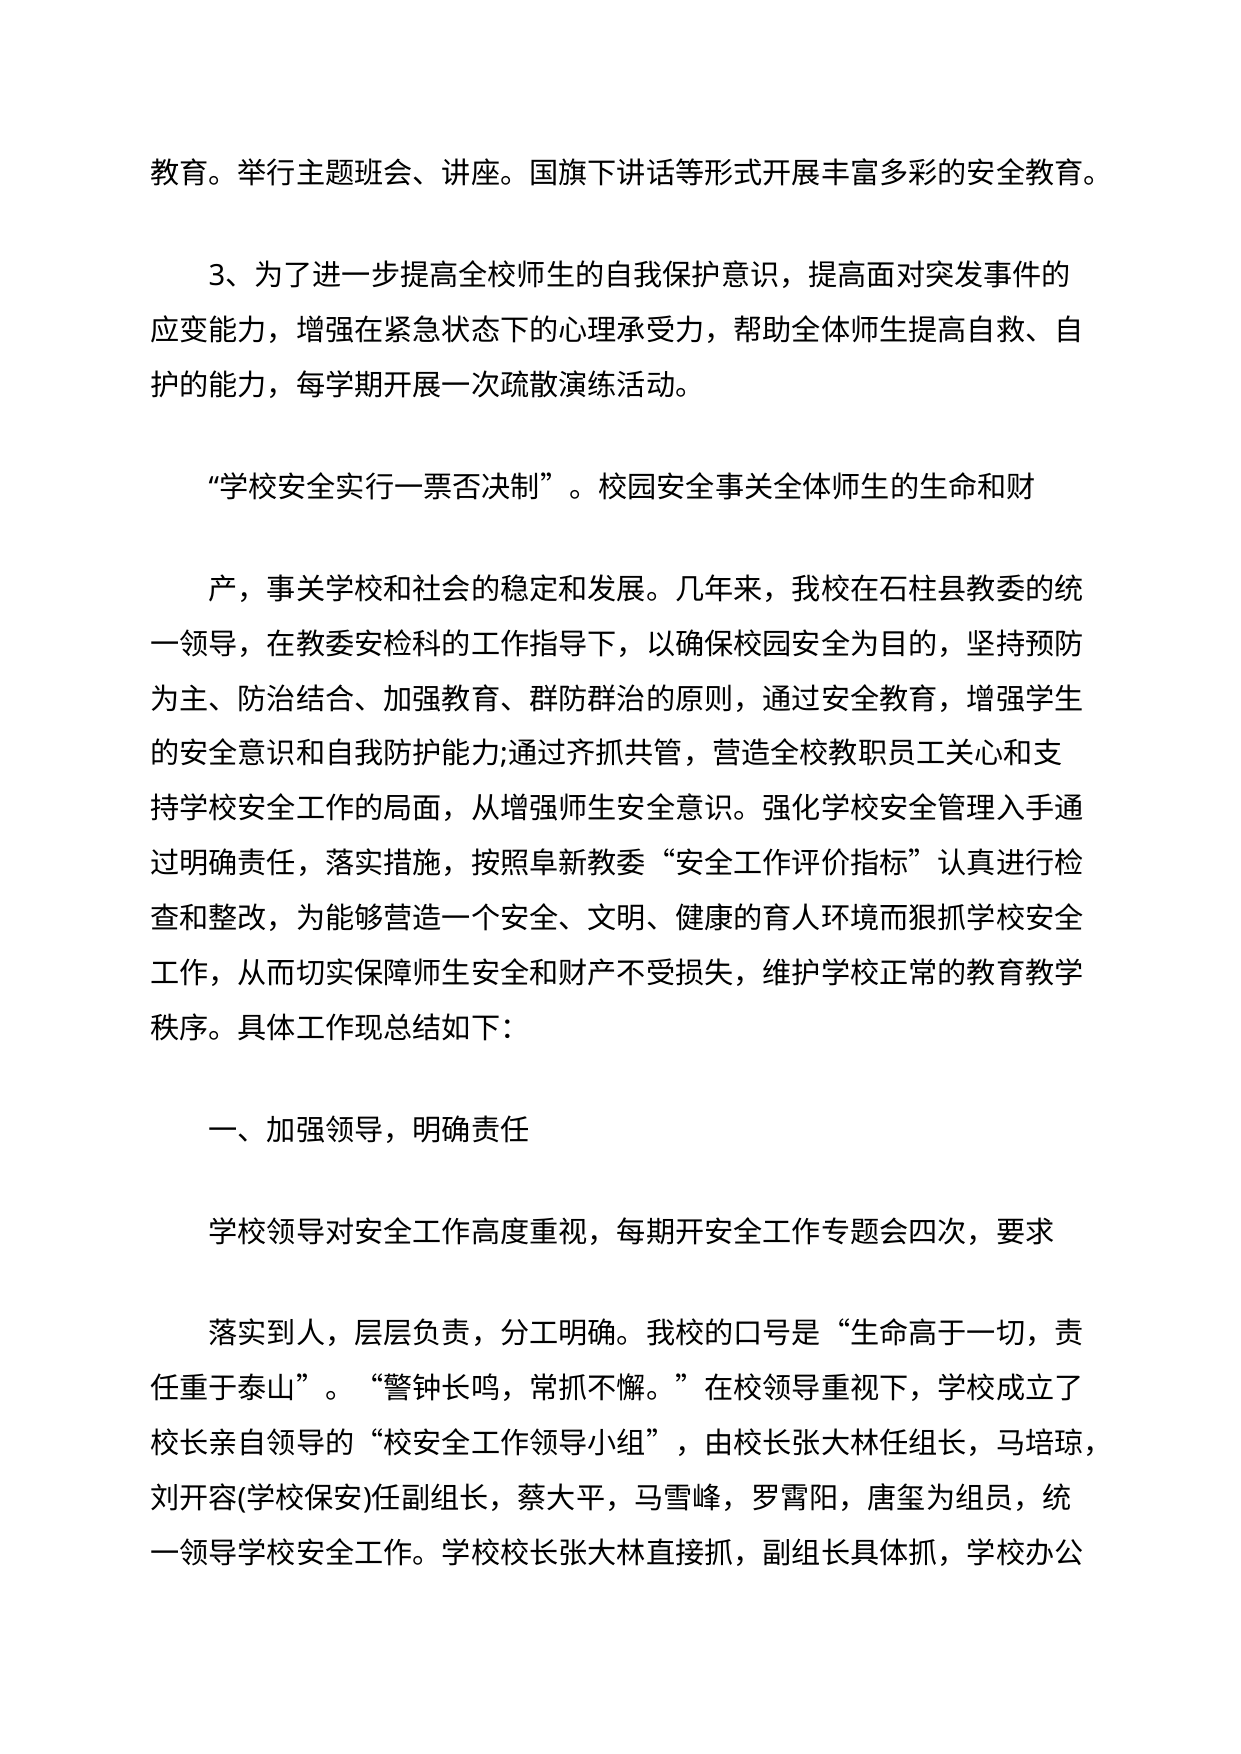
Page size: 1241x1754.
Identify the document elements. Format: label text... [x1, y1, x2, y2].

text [150, 150, 1090, 192]
text 学校领导对安全工作高度重视，每期开安全工作专题会四次，要求 [150, 1208, 1090, 1251]
text “学校安全实行一票否决制”。校园安全事关全体师生的生命和财 [150, 463, 1090, 506]
text 产，事关学校和社会的稳定和发展。几年来，我校在石柱县教委的统一领导，在教委安检科的工作指导下，以确保校园安全为目的，坚持预防为主、防治结合、加强教育、群防群治的原则，通过安全教育，增强学生的安全意识和自我防护能力;通过齐抓共管，营造全校教职员工关心和支持学校安全工作的局面，从增强师生安全意识。强化学校安全管理入手通过明确责任，落实措施，按照阜新教委“安全工作评价指标”认真进行检查和整改，为能够营造一个安全、文明、健康的育人环境而狠抓学校安全工作，从而切实保障师生安全和财产不受损失，维护学校正常的教育教学秩序。具体工作现总结如下： [150, 565, 1090, 1047]
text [150, 1310, 1090, 1572]
text 一、加强领导，明确责任 [150, 1106, 1090, 1149]
text 3、为了进一步提高全校师生的自我保护意识，提高面对突发事件的应变能力，增强在紧急状态下的心理承受力，帮助全体师生提高自救、自护的能力，每学期开展一次疏散演练活动。 [150, 252, 1090, 404]
